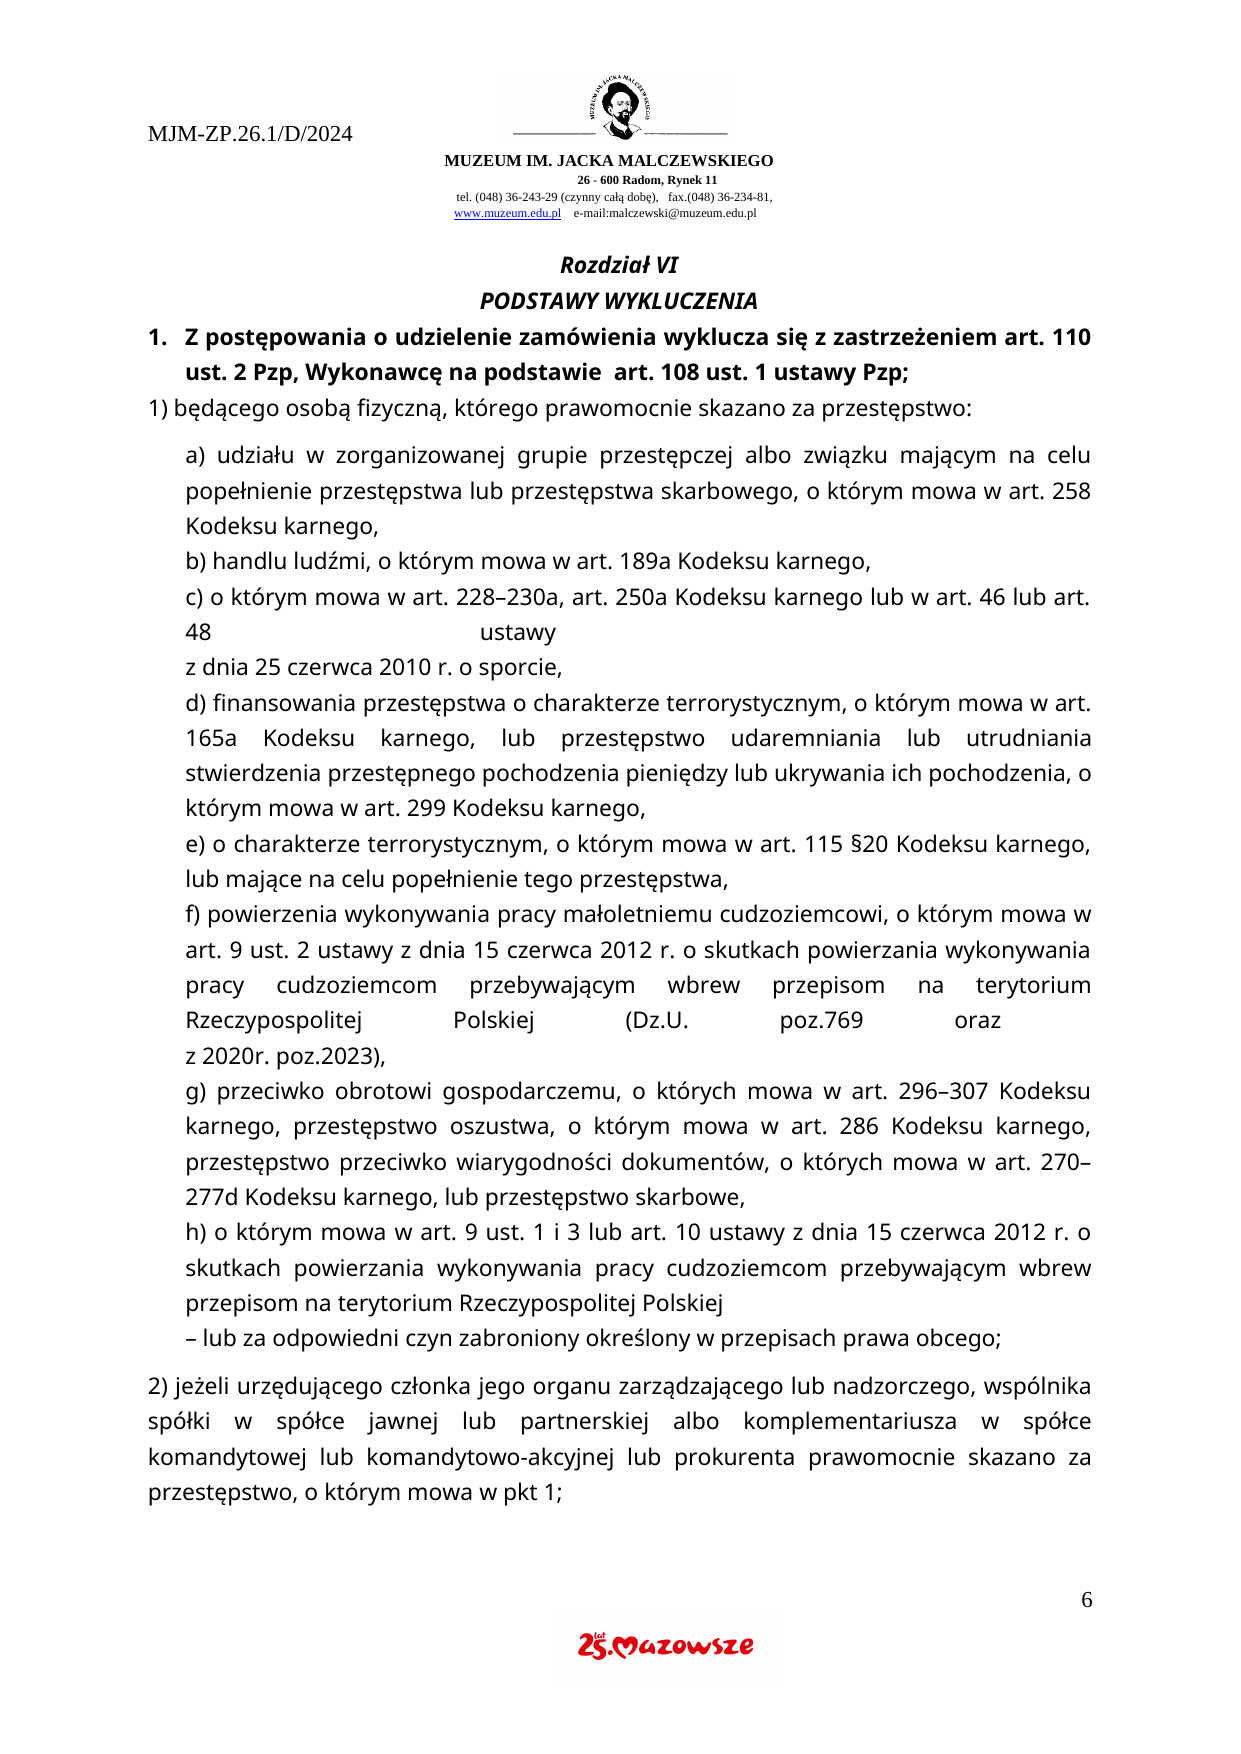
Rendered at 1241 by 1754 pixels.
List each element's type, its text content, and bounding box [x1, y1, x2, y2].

list b) handlu ludźmi, o którym mowa w art. 189a Kodeksu karnego, [185, 545, 1093, 576]
list – lub za odpowiedni czyn zabroniony określony w przepisach prawa obcego; [185, 1322, 1093, 1353]
list f) powierzenia wykonywania pracy małoletniemu cudzoziemcowi, o którym mowa w art. 9 ust. 2 ustawy z dnia 15 czerwca 2012 r. o skutkach powierzania wykonywania pracy cudzoziemcom przebywającym wbrew przepisom na terytorium Rzeczypospolitej Polskiej (Dz.U. poz.769 oraz z 2020r. poz.2023), [185, 898, 1093, 1071]
text 1) będącego osobą fizyczną, którego prawomocnie skazano za przestępstwo: [148, 391, 1093, 423]
list h) o którym mowa w art. 9 ust. 1 i 3 lub art. 10 ustawy z dnia 15 czerwca 2012 r. o skutkach powierzania wykonywania pracy cudzoziemcom przebywającym wbrew przepisom na terytorium Rzeczypospolitej Polskiej [185, 1216, 1093, 1318]
list c) o którym mowa w art. 228–230a, art. 250a Kodeksu karnego lub w art. 46 lub art. 48 ustawy z dnia 25 czerwca 2010 r. o sporcie, [185, 581, 1093, 682]
list a) udziału w zorganizowanej grupie przestępczej albo związku mającym na celu popełnienie przestępstwa lub przestępstwa skarbowego, o którym mowa w art. 258 Kodeksu karnego, [185, 439, 1093, 541]
picture [554, 1612, 778, 1681]
list g) przeciwko obrotowi gospodarczemu, o których mowa w art. 296–307 Kodeksu karnego, przestępstwo oszustwa, o którym mowa w art. 286 Kodeksu karnego, przestępstwo przeciwko wiarygodności dokumentów, o których mowa w art. 270–277d Kodeksu karnego, lub przestępstwo skarbowe, [185, 1075, 1093, 1212]
list d) finansowania przestępstwa o charakterze terrorystycznym, o którym mowa w art. 165a Kodeksu karnego, lub przestępstwo udaremniania lub utrudniania stwierdzenia przestępnego pochodzenia pieniędzy lub ukrywania ich pochodzenia, o którym mowa w art. 299 Kodeksu karnego, [185, 686, 1093, 824]
subtitle PODSTAWY WYKLUCZENIA [148, 285, 1093, 316]
list e) o charakterze terrorystycznym, o którym mowa w art. 115 §20 Kodeksu karnego, lub mające na celu popełnienie tego przestępstwa, [185, 828, 1093, 894]
picture [501, 73, 735, 142]
subtitle Rozdział VI [148, 249, 1093, 280]
text 2) jeżeli urzędującego członka jego organu zarządzającego lub nadzorczego, wspólnika spółki w spółce jawnej lub partnerskiej albo komplementariusza w spółce komandytowej lub komandytowo-akcyjnej lub prokurenta prawomocnie skazano za przestępstwo, o którym mowa w pkt 1; [148, 1370, 1093, 1507]
list Z postępowania o udzielenie zamówienia wyklucza się z zastrzeżeniem art. 110 ust. 2 Pzp, Wykonawcę na podstawie art. 108 ust. 1 ustawy Pzp; [148, 321, 1093, 387]
